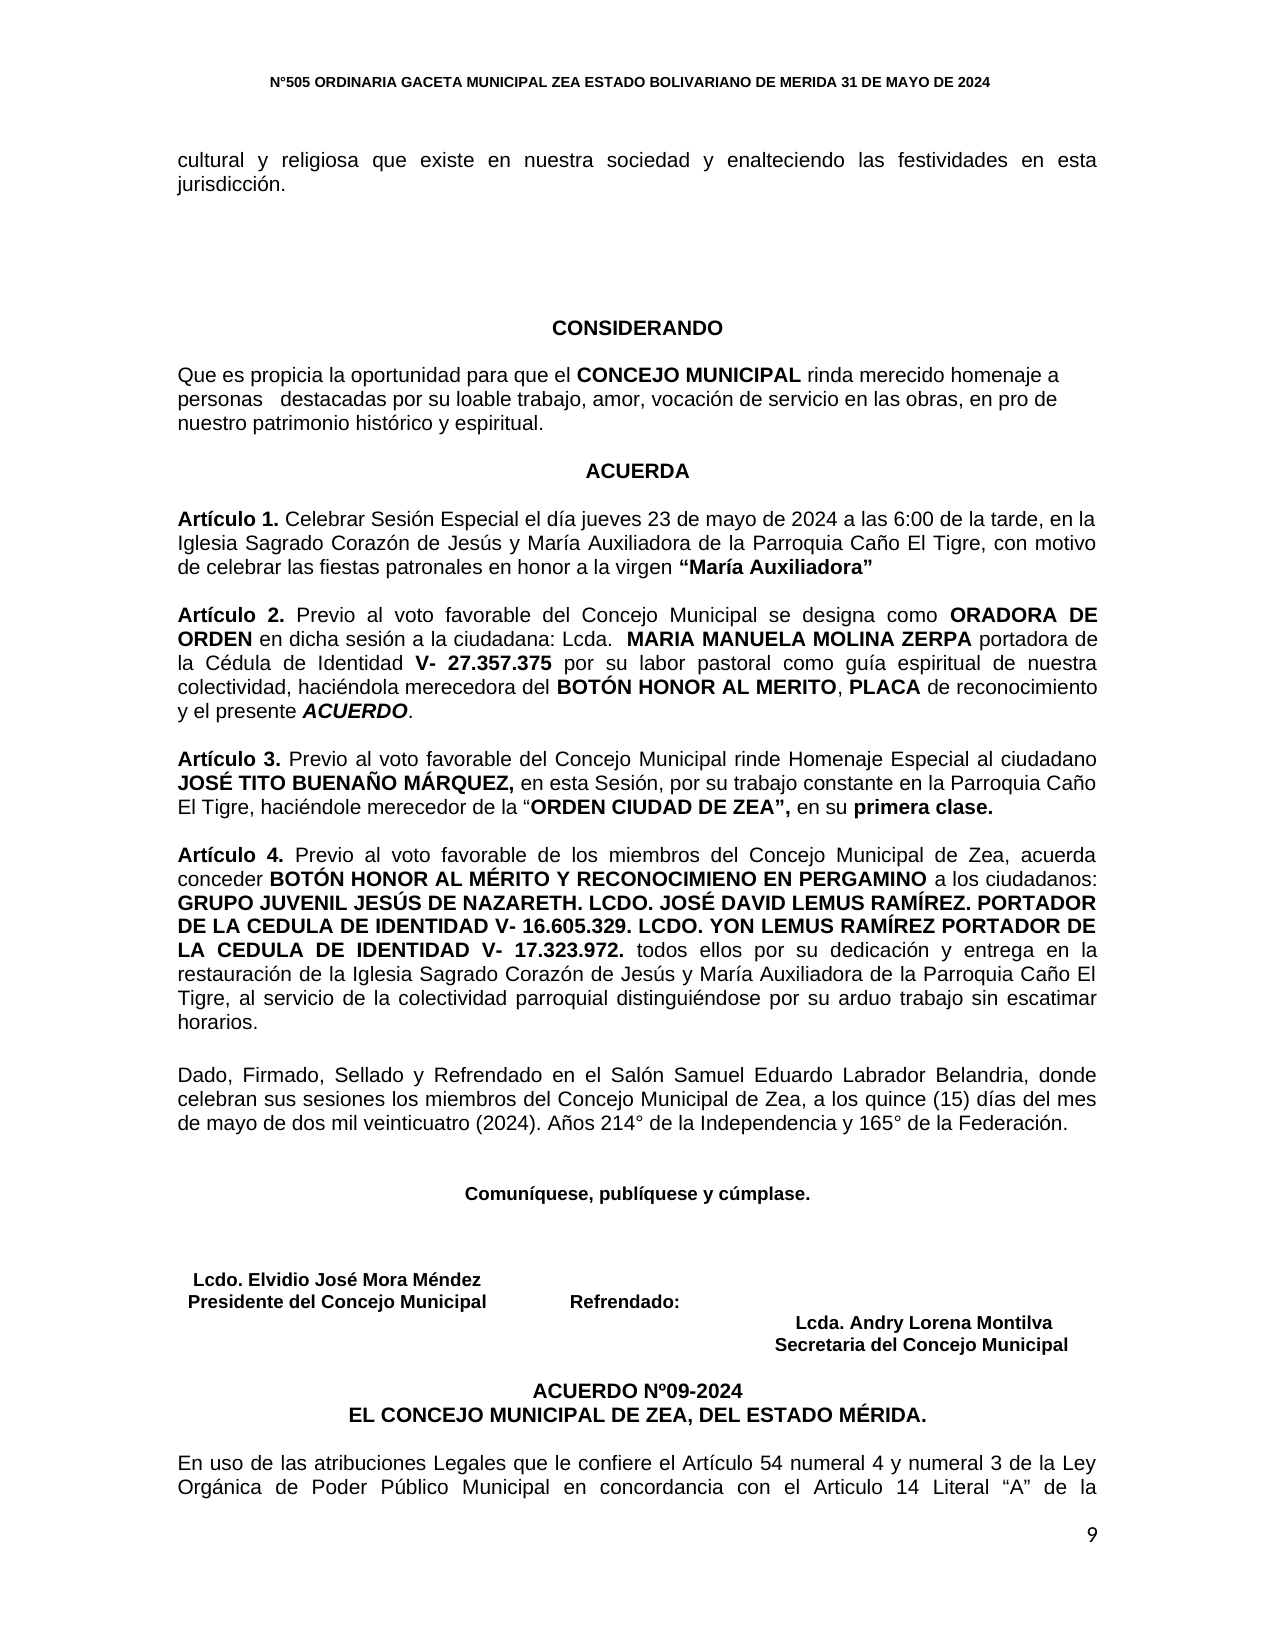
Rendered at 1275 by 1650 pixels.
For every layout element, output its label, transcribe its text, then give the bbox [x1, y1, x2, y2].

text Secretaria del Concejo Municipal [177, 1333, 1098, 1355]
text ACUERDO Nº09-2024 [177, 1379, 1098, 1403]
text Lcdo. Elvidio José Mora Méndez [177, 1269, 1098, 1290]
text Que es propicia la oportunidad para que el CONCEJO MUNICIPAL rinda merecido homenaje a personas destacadas por su loable trabajo, amor, vocación de servicio en las obras, en pro de nuestro patrimonio histórico y espiritual. [177, 363, 1098, 435]
text Artículo 1. Celebrar Sesión Especial el día jueves 23 de mayo de 2024 a las 6:00 de la tarde, en la Iglesia Sagrado Corazón de Jesús y María Auxiliadora de la Parroquia Caño El Tigre, con motivo de celebrar las fiestas patronales en honor a la virgen “María Auxiliadora” [177, 507, 1098, 579]
text CONSIDERANDO [177, 315, 1098, 339]
text Dado, Firmado, Sellado y Refrendado en el Salón Samuel Eduardo Labrador Belandria, donde celebran sus sesiones los miembros del Concejo Municipal de Zea, a los quince (15) días del mes de mayo de dos mil veinticuatro (2024). Años 214° de la Independencia y 165° de la Federación. [177, 1063, 1098, 1135]
text Comuníquese, publíquese y cúmplase. [177, 1183, 1098, 1204]
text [177, 1451, 1098, 1499]
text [177, 148, 1098, 196]
text Artículo 3. Previo al voto favorable del Concejo Municipal rinde Homenaje Especial al ciudadano JOSÉ TITO BUENAÑO MÁRQUEZ, en esta Sesión, por su trabajo constante en la Parroquia Caño El Tigre, haciéndole merecedor de la “ORDEN CIUDAD DE ZEA”, en su primera clase. [177, 747, 1098, 818]
text ACUERDA [177, 459, 1098, 483]
text Lcda. Andry Lorena Montilva [177, 1312, 1098, 1333]
text Artículo 2. Previo al voto favorable del Concejo Municipal se designa como ORADORA DE ORDEN en dicha sesión a la ciudadana: Lcda. MARIA MANUELA MOLINA ZERPA portadora de la Cédula de Identidad V- 27.357.375 por su labor pastoral como guía espiritual de nuestra colectividad, haciéndola merecedora del BOTÓN HONOR AL MERITO, PLACA de reconocimiento y el presente ACUERDO. [177, 603, 1098, 723]
text Artículo 4. Previo al voto favorable de los miembros del Concejo Municipal de Zea, acuerda conceder BOTÓN HONOR AL MÉRITO Y RECONOCIMIENO EN PERGAMINO a los ciudadanos: GRUPO JUVENIL JESÚS DE NAZARETH. LCDO. JOSÉ DAVID LEMUS RAMÍREZ. PORTADOR DE LA CEDULA DE IDENTIDAD V- 16.605.329. LCDO. YON LEMUS RAMÍREZ PORTADOR DE LA CEDULA DE IDENTIDAD V- 17.323.972. todos ellos por su dedicación y entrega en la restauración de la Iglesia Sagrado Corazón de Jesús y María Auxiliadora de la Parroquia Caño El Tigre, al servicio de la colectividad parroquial distinguiéndose por su arduo trabajo sin escatimar horarios. [177, 842, 1098, 1034]
text Presidente del Concejo Municipal Refrendado: [177, 1290, 1098, 1312]
text EL CONCEJO MUNICIPAL DE ZEA, DEL ESTADO MÉRIDA. [177, 1403, 1098, 1427]
